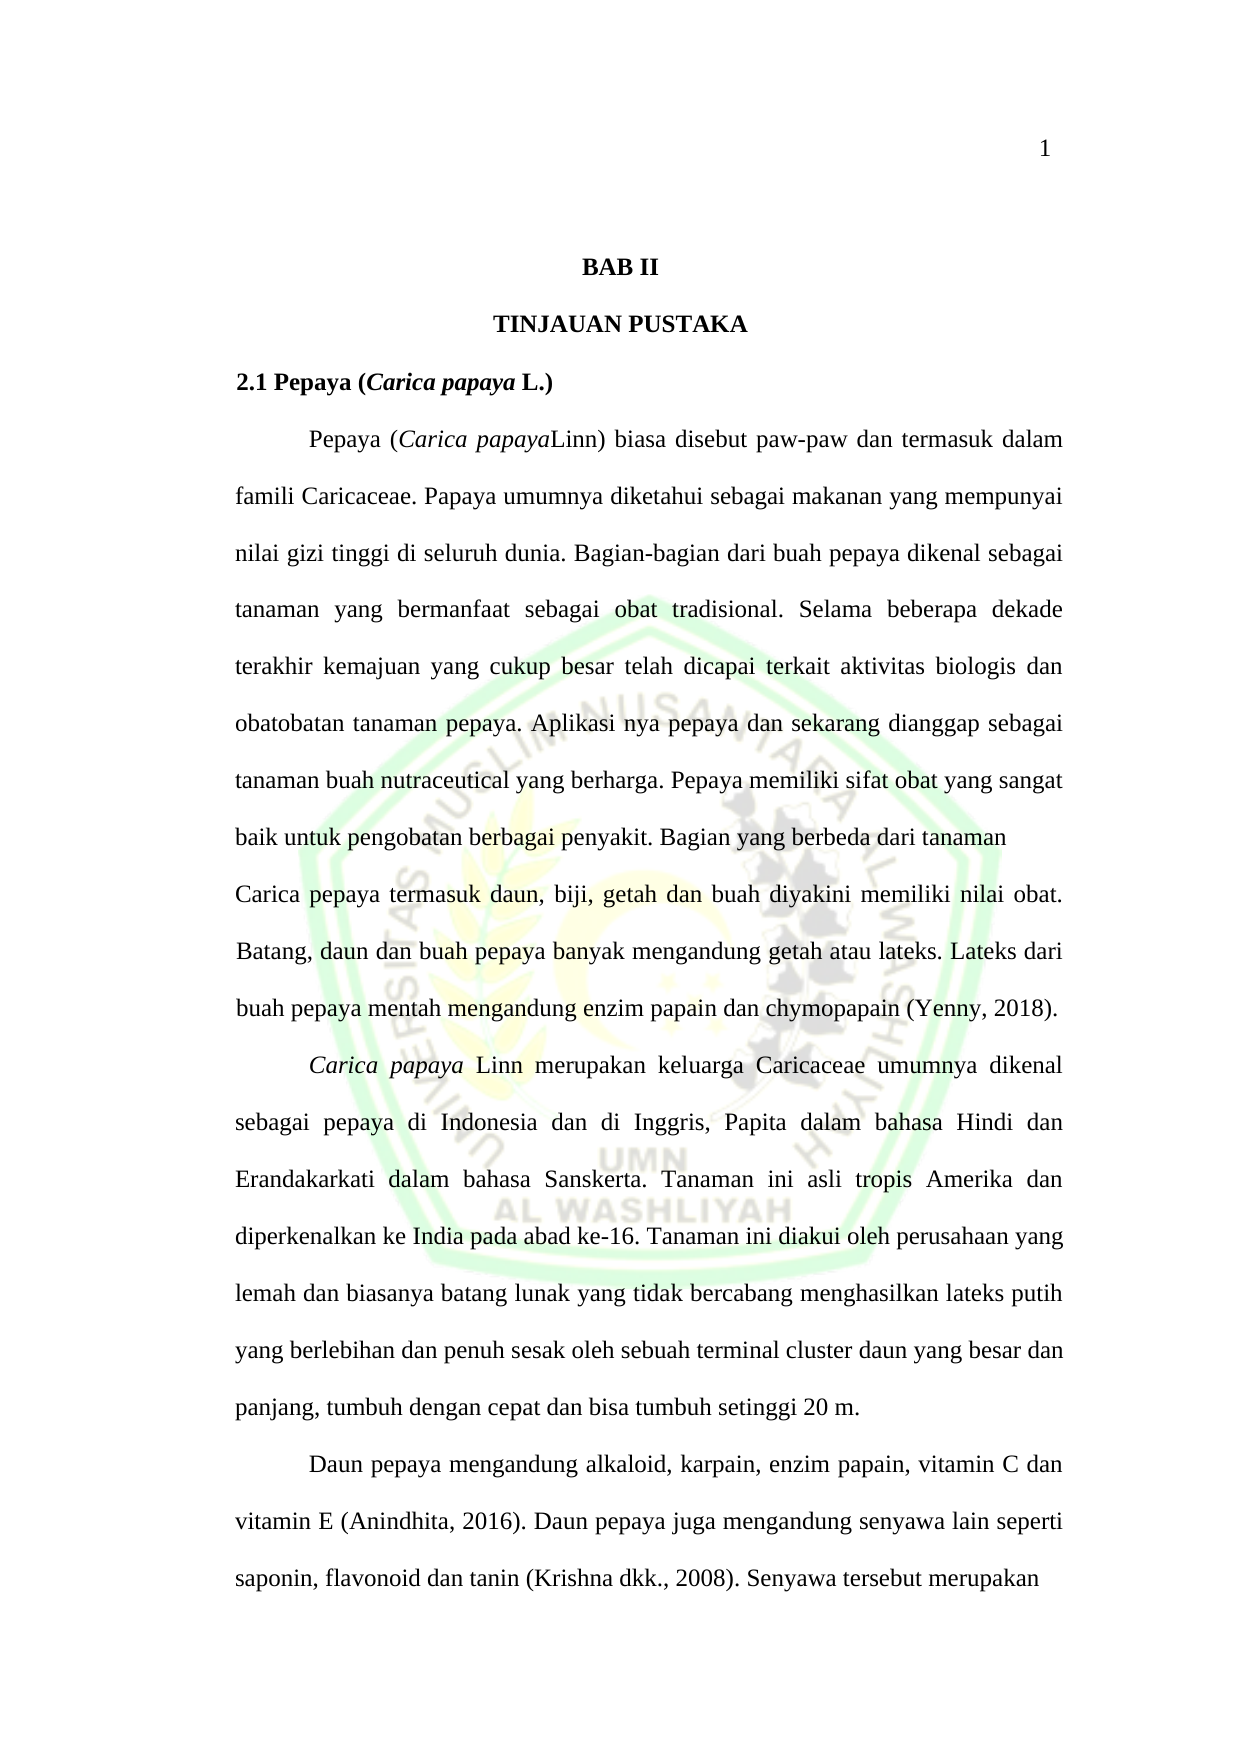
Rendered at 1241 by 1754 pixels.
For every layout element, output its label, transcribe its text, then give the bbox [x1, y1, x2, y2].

text Daun pepaya mengandung alkaloid, karpain, enzim papain, vitamin C dan vitamin E (Anindhita, 2016). Daun pepaya juga mengandung senyawa lain seperti saponin, flavonoid dan tanin (Krishna dkk., 2008). Senyawa tersebut merupakan [235, 1449, 1063, 1592]
text Carica pepaya termasuk daun, biji, getah dan buah diyakini memiliki nilai obat. Batang, daun dan buah pepaya banyak mengandung getah atau lateks. Lateks dari buah pepaya mentah mengandung enzim papain dan chymopapain (Yenny, 2018). [235, 879, 1063, 1022]
text Pepaya (Carica papayaLinn) biasa disebut paw-paw dan termasuk dalam famili Caricaceae. Papaya umumnya diketahui sebagai makanan yang mempunyai nilai gizi tinggi di seluruh dunia. Bagian-bagian dari buah pepaya dikenal sebagai tanaman yang bermanfaat sebagai obat tradisional. Selama beberapa dekade terakhir kemajuan yang cukup besar telah dicapai terkait aktivitas biologis dan obatobatan tanaman pepaya. Aplikasi nya pepaya dan sekarang dianggap sebagai tanaman buah nutraceutical yang berharga. Pepaya memiliki sifat obat yang sangat baik untuk pengobatan berbagai penyakit. Bagian yang berbeda dari tanaman [235, 424, 1063, 851]
subtitle 2.1 Pepaya (Carica papaya L.) [236, 367, 1057, 396]
text Carica papaya Linn merupakan keluarga Caricaceae umumnya dikenal sebagai pepaya di Indonesia dan di Inggris, Papita dalam bahasa Hindi dan Erandakarkati dalam bahasa Sanskerta. Tanaman ini asli tropis Amerika dan diperkenalkan ke India pada abad ke-16. Tanaman ini diakui oleh perusahaan yang lemah dan biasanya batang lunak yang tidak bercabang menghasilkan lateks putih yang berlebihan dan penuh sesak oleh sebuah terminal cluster daun yang besar dan panjang, tumbuh dengan cepat dan bisa tumbuh setinggi 20 m. [235, 1051, 1063, 1421]
subtitle BAB II [236, 252, 1004, 281]
subtitle TINJAUAN PUSTAKA [236, 309, 1004, 338]
